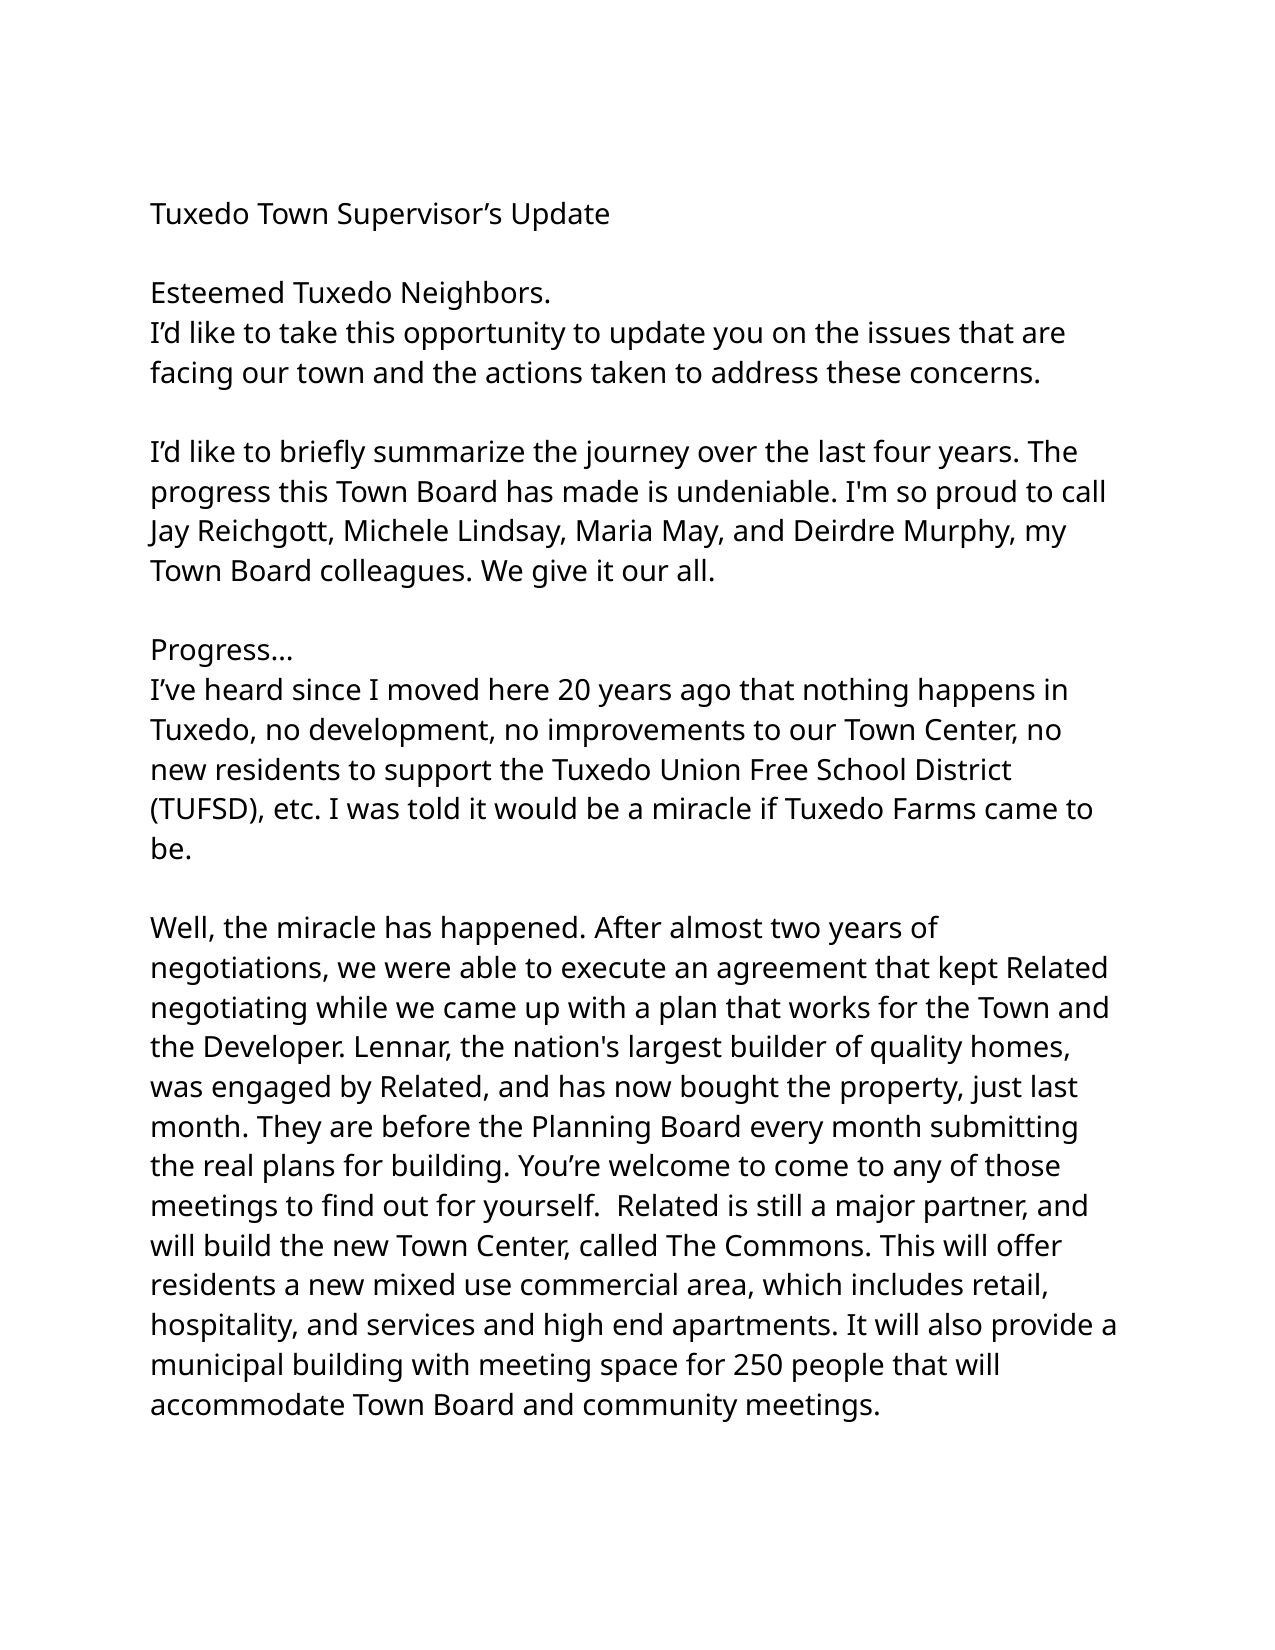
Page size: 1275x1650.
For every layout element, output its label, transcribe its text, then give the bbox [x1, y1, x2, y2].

text Progress… [150, 630, 1125, 669]
text Esteemed Tuxedo Neighbors. [150, 272, 1125, 312]
text Tuxedo Town Supervisor’s Update [150, 150, 1125, 233]
text Well, the miracle has happened. After almost two years of negotiations, we were able to execute an agreement that kept Related negotiating while we came up with a plan that works for the Town and the Developer. Lennar, the nation's largest builder of quality homes, was engaged by Related, and has now bought the property, just last month. They are before the Planning Board every month submitting the real plans for building. You’re welcome to come to any of those meetings to find out for yourself. Related is still a major partner, and will build the new Town Center, called The Commons. This will offer residents a new mixed use commercial area, which includes retail, hospitality, and services and high end apartments. It will also provide a municipal building with meeting space for 250 people that will accommodate Town Board and community meetings. [150, 907, 1125, 1423]
text I’d like to briefly summarize the journey over the last four years. The progress this Town Board has made is undeniable. I'm so proud to call Jay Reichgott, Michele Lindsay, Maria May, and Deirdre Murphy, my Town Board colleagues. We give it our all. [150, 431, 1125, 590]
text I’ve heard since I moved here 20 years ago that nothing happens in Tuxedo, no development, no improvements to our Town Center, no new residents to support the Tuxedo Union Free School District (TUFSD), etc. I was told it would be a miracle if Tuxedo Farms came to be. [150, 669, 1125, 868]
